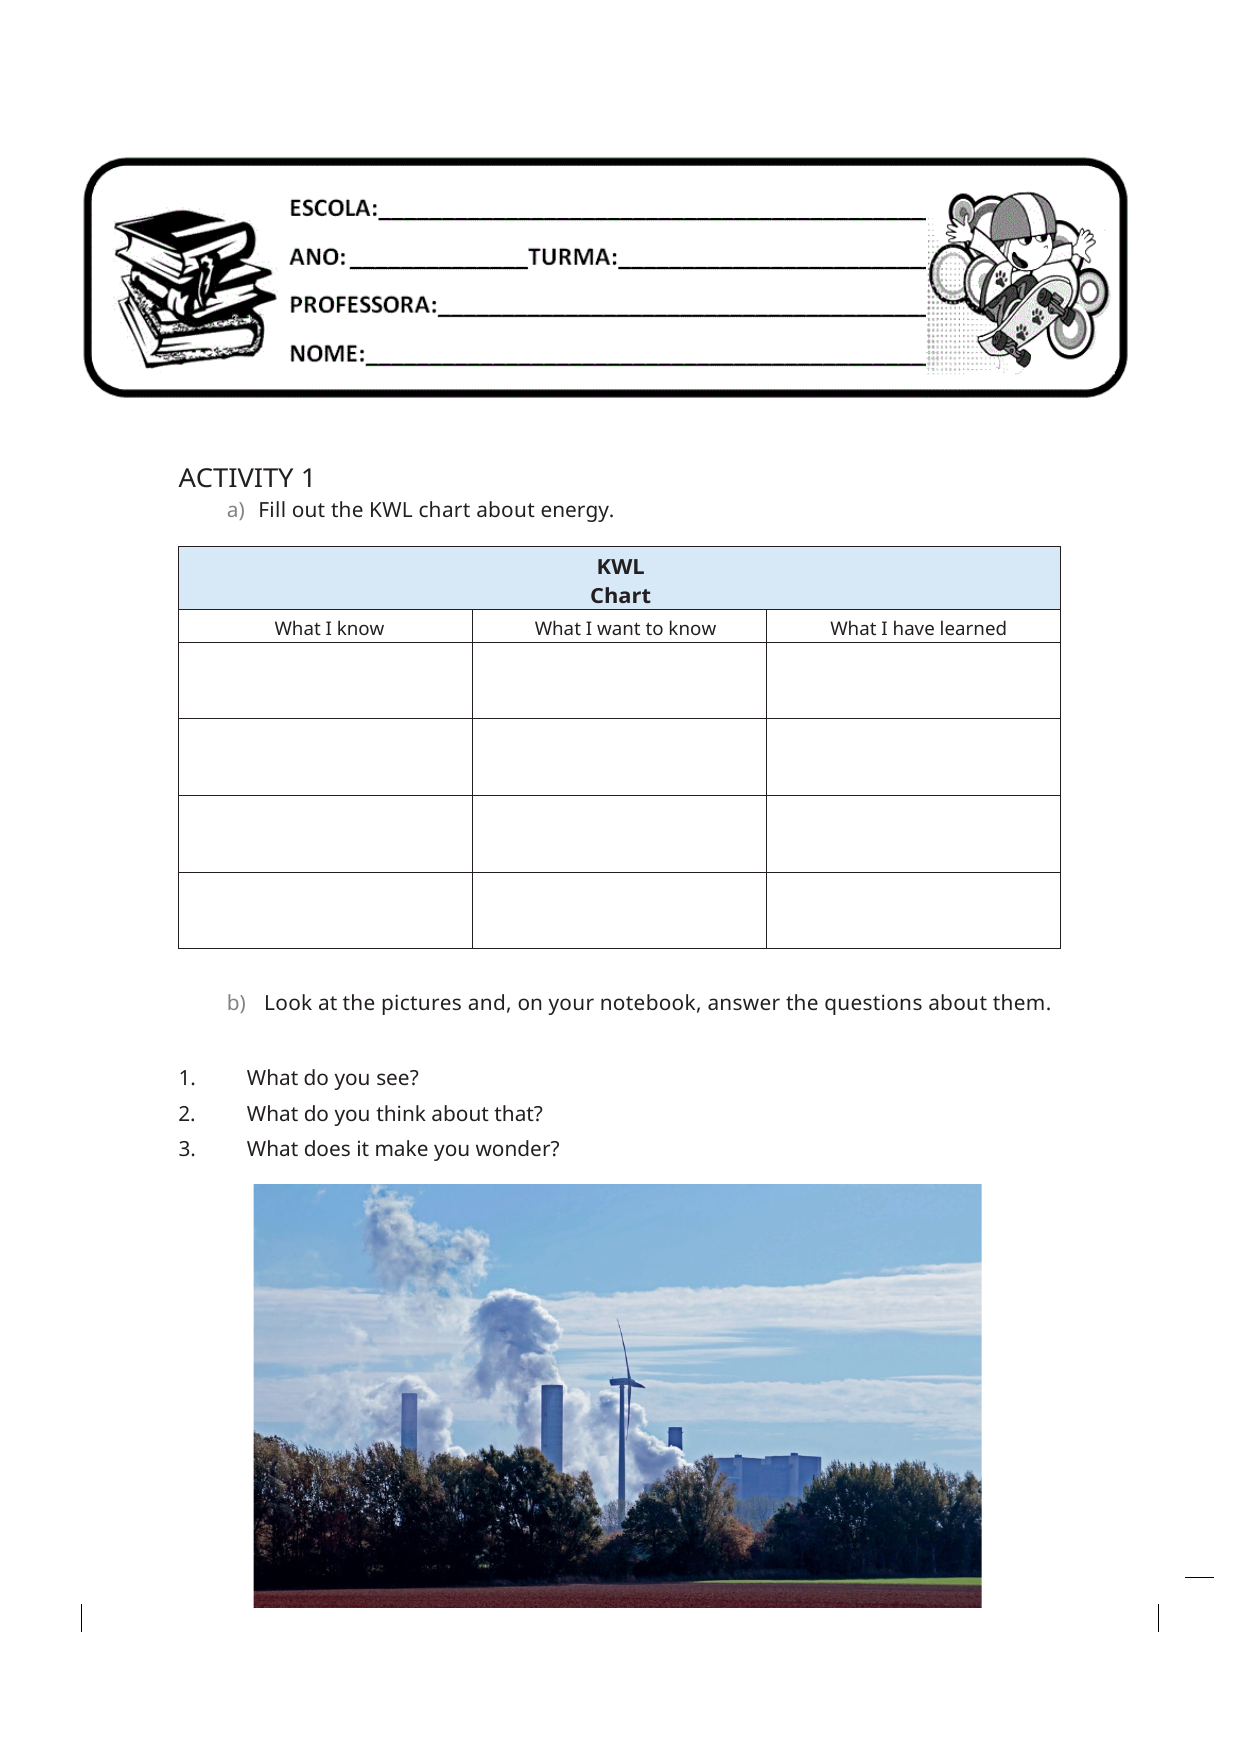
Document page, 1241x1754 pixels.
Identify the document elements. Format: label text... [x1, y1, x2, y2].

table_cell [473, 719, 766, 795]
table_cell [473, 643, 766, 718]
list What do you see? [178, 1063, 1076, 1091]
picture [253, 1184, 982, 1608]
table_cell [767, 643, 1060, 718]
table_cell [767, 796, 1060, 872]
table_cell [179, 643, 472, 718]
list Look at the pictures and, on your notebook, answer the questions about them. [227, 988, 1076, 1017]
table_cell What I know [179, 610, 472, 642]
table_cell [473, 796, 766, 872]
table_cell [473, 873, 766, 948]
table_cell [767, 873, 1060, 948]
picture [75, 151, 1134, 403]
table_cell [179, 873, 472, 948]
table_header KWL Chart [179, 547, 1060, 609]
list Fill out the KWL chart about energy. [227, 496, 1076, 524]
table_cell What I want to know [473, 610, 766, 642]
table_cell What I have learned [767, 610, 1060, 642]
table_cell [179, 719, 472, 795]
table_cell [767, 719, 1060, 795]
list What do you think about that? [178, 1099, 1076, 1127]
subtitle ACTIVITY 1 [178, 460, 1076, 496]
table_cell [179, 796, 472, 872]
list What does it make you wonder? [178, 1134, 1076, 1163]
